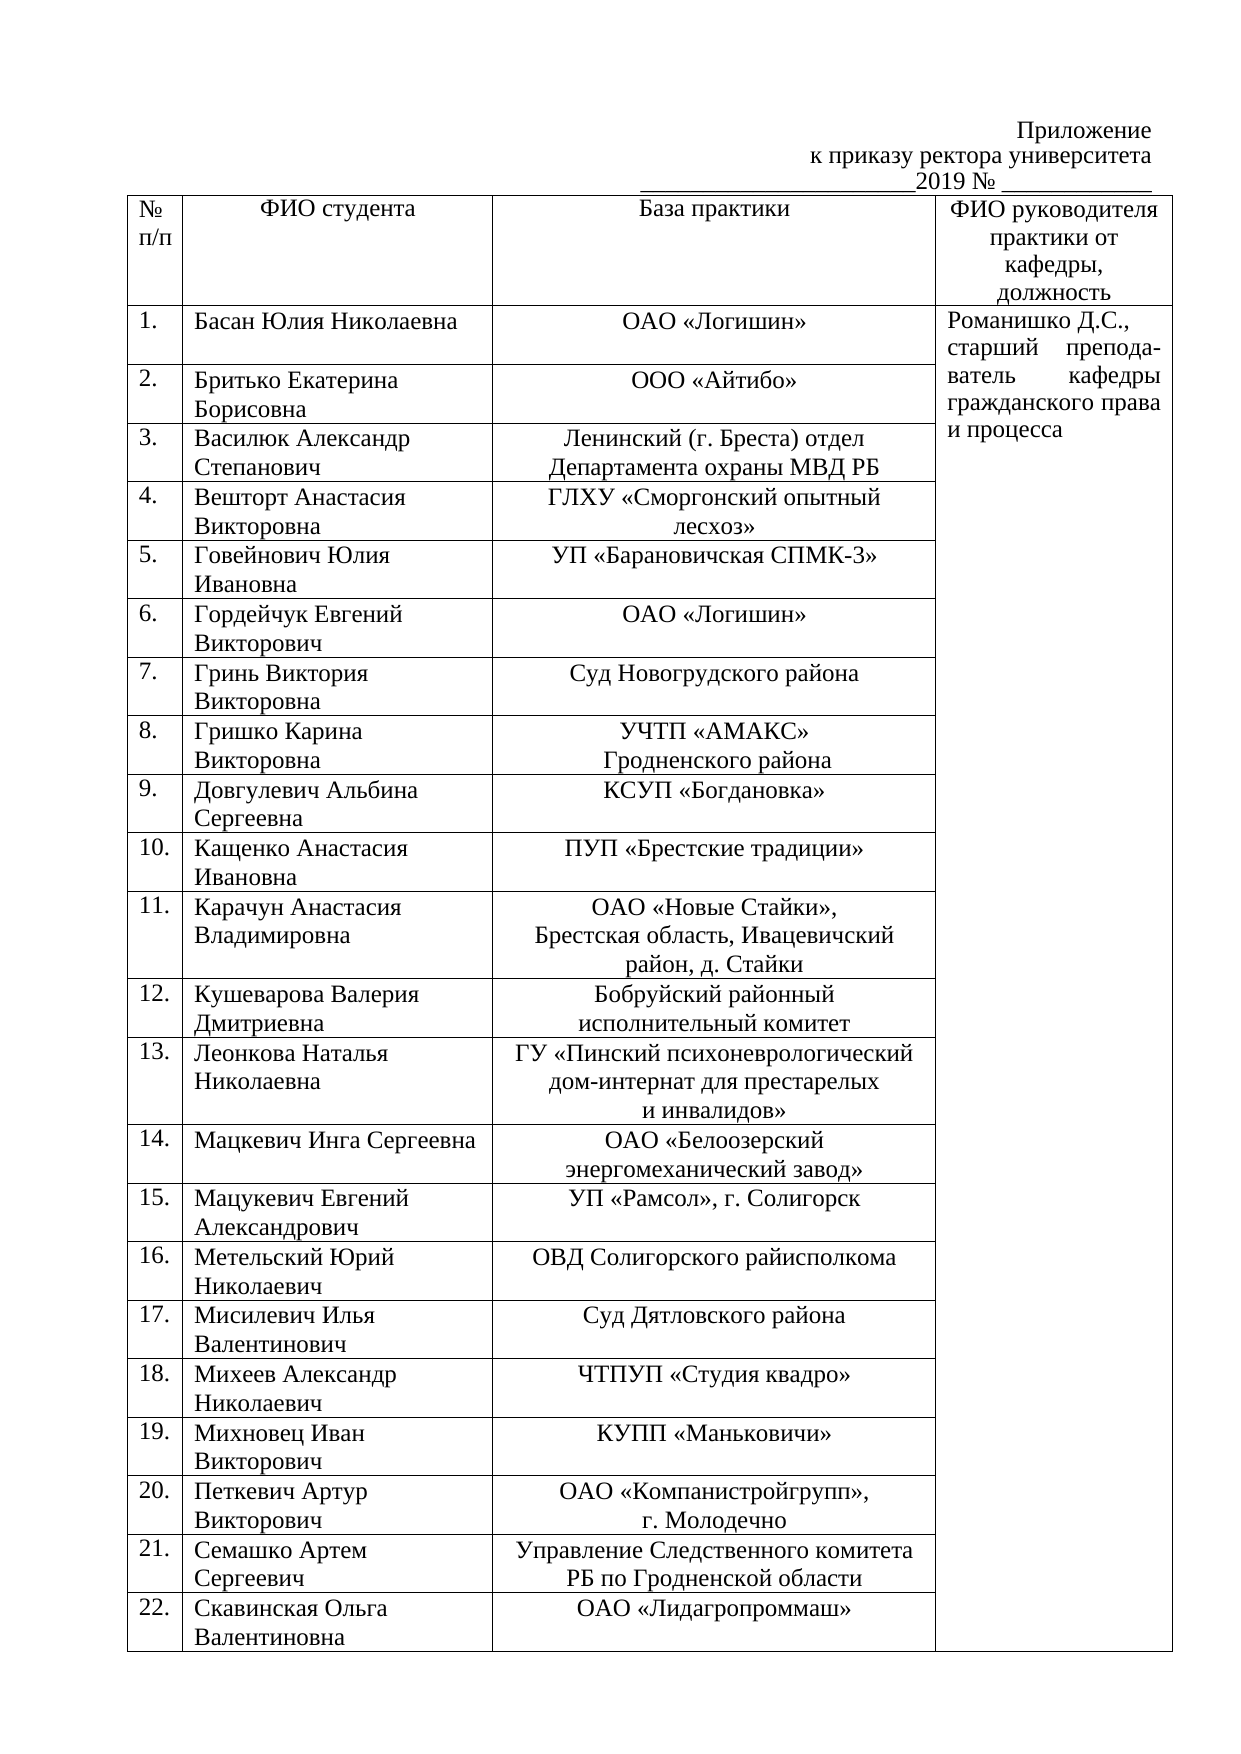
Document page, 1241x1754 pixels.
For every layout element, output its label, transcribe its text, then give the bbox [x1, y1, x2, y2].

text Приложение [148, 117, 1152, 143]
table_cell КУПП «Маньковичи» [493, 1418, 935, 1475]
table_cell ГУ «Пинский психоневрологический дом-интернат для престарелых и инвалидов» [493, 1038, 935, 1124]
table_cell Карачун Анастасия Владимировна [183, 892, 492, 978]
table_cell УП «Рамсол», г. Солигорск [493, 1184, 935, 1241]
table_cell ЧТПУП «Студия квадро» [493, 1359, 935, 1417]
table_cell [128, 658, 182, 715]
table_cell [128, 541, 182, 598]
table_cell [128, 306, 182, 364]
table_cell ОАО «Белоозерский энергомеханический завод» [493, 1125, 935, 1182]
table_header ФИО студента [183, 196, 492, 305]
table_cell Кащенко Анастасия Ивановна [183, 833, 492, 891]
table_cell [128, 424, 182, 481]
table_cell Вешторт Анастасия Викторовна [183, 482, 492, 539]
table_cell Мисилевич Илья Валентинович [183, 1301, 492, 1358]
table_cell Довгулевич Альбина Сергеевна [183, 775, 492, 832]
table_cell ООО «Айтибо» [493, 365, 935, 422]
table_cell [128, 1301, 182, 1358]
table_cell Кушеварова Валерия Дмитриевна [183, 979, 492, 1037]
table_cell [128, 482, 182, 539]
table_cell Романишко Д.С., старший препода-ватель кафедры гражданского права и процесса [936, 306, 1172, 1651]
table_cell [128, 1242, 182, 1299]
table_cell [128, 1038, 182, 1124]
table_cell ОВД Солигорского райисполкома [493, 1242, 935, 1299]
table_cell [128, 979, 182, 1037]
table_header База практики [493, 196, 935, 305]
table_cell УЧТП «АМАКС» Гродненского района [809, 716, 935, 774]
table_cell [128, 1418, 182, 1475]
table_cell Говейнович Юлия Ивановна [183, 541, 492, 598]
table_cell [128, 365, 182, 422]
text ______________________2019 № ____________ [148, 169, 1152, 195]
table_cell ОАО «Новые Стайки», Брестская область, Ивацевичский район, д. Стайки [493, 892, 935, 978]
text к приказу ректора университета [148, 143, 1152, 169]
table_cell ОАО «Компанистройгрупп», г. Молодечно [493, 1476, 935, 1534]
table_cell Леонкова Наталья Николаевна [183, 1038, 492, 1124]
table_cell [128, 716, 182, 774]
table_cell [128, 1125, 182, 1182]
table_cell ОАО «Логишин» [493, 306, 935, 364]
table_cell Михновец Иван Викторович [183, 1418, 492, 1475]
table_cell [128, 892, 182, 978]
table_cell Петкевич Артур Викторович [183, 1476, 492, 1534]
table_cell [128, 1359, 182, 1417]
table_cell УП «Барановичская СПМК-3» [493, 541, 935, 598]
table_cell Гринь Виктория Викторовна [183, 658, 492, 715]
table_cell [128, 1535, 182, 1592]
table_cell ПУП «Брестские традиции» [493, 833, 935, 891]
table_cell Суд Новогрудского района [493, 658, 935, 715]
table_cell Бобруйский районный исполнительный комитет [493, 979, 935, 1037]
table_cell Ленинский (г. Бреста) отдел Департамента охраны МВД РБ [493, 424, 935, 481]
table_cell ОАО «Лидагропроммаш» [493, 1593, 935, 1651]
table_cell ОАО «Логишин» [493, 599, 935, 657]
table_cell КСУП «Богдановка» [493, 775, 935, 832]
table_cell [128, 1593, 182, 1651]
table_cell [128, 775, 182, 832]
table_cell [128, 833, 182, 891]
table_cell [128, 1184, 182, 1241]
table_cell ГЛХУ «Сморгонский опытный лесхоз» [493, 482, 935, 539]
table_cell УЧТП «АМАКС» Гродненского района [493, 716, 619, 774]
table_cell Управление Следственного комитета РБ по Гродненской области [493, 1535, 935, 1592]
table_cell Михеев Александр Николаевич [183, 1359, 492, 1417]
table_cell Василюк Александр Степанович [183, 424, 492, 481]
table_cell Мацкевич Инга Сергеевна [183, 1125, 492, 1182]
table_header ФИО руководителя практики от кафедры, должность [936, 196, 1172, 305]
table_cell Бритько Екатерина Борисовна [183, 365, 492, 422]
table_cell [128, 1476, 182, 1534]
table_cell Гордейчук Евгений Викторович [183, 599, 492, 657]
table_cell Метельский Юрий Николаевич [183, 1242, 492, 1299]
table_cell Мацукевич Евгений Александрович [183, 1184, 492, 1241]
table_cell Гришко Карина Викторовна [183, 716, 492, 774]
table_cell Суд Дятловского района [493, 1301, 935, 1358]
table_cell Семашко Артем Сергеевич [183, 1535, 492, 1592]
table_cell [128, 599, 182, 657]
table_cell Скавинская Ольга Валентиновна [183, 1593, 492, 1651]
table_cell Басан Юлия Николаевна [183, 306, 492, 364]
table_header № п/п [128, 196, 182, 305]
